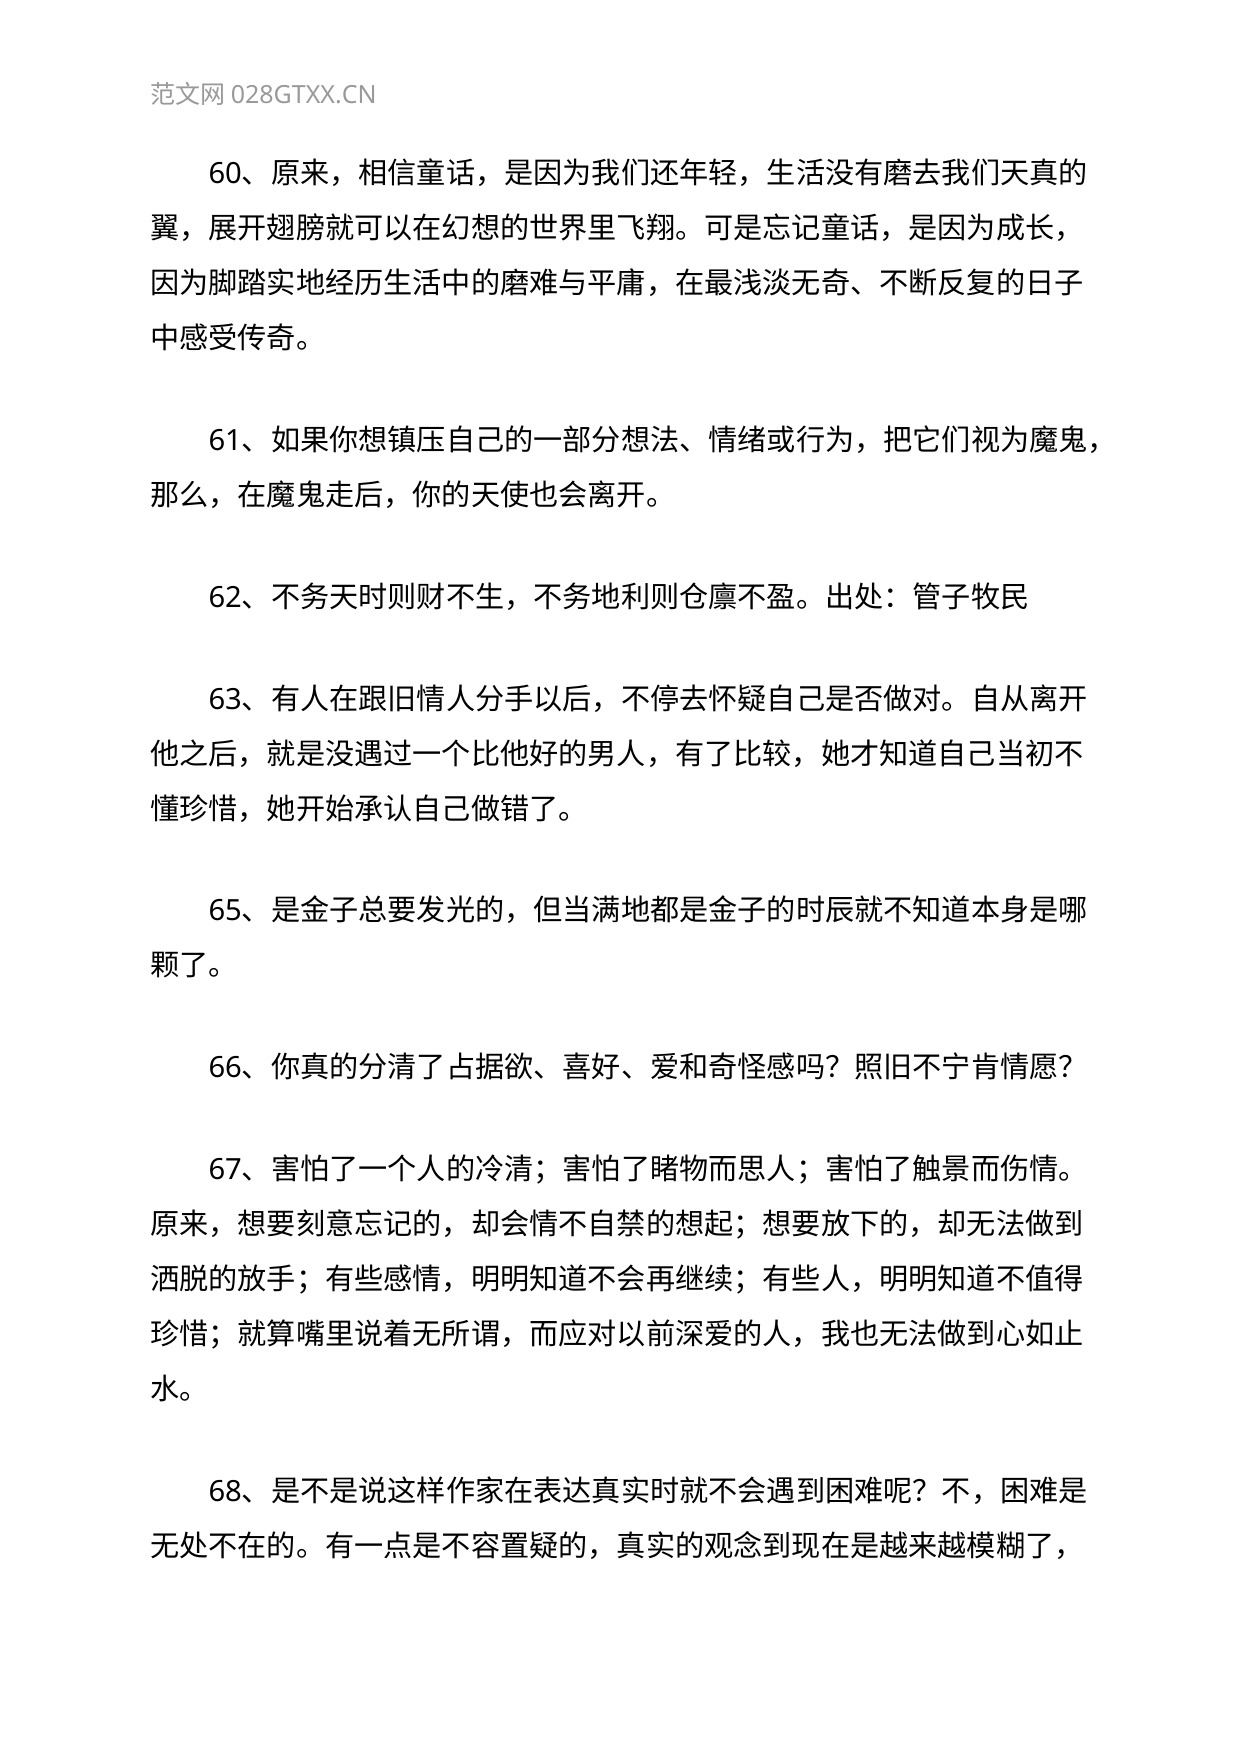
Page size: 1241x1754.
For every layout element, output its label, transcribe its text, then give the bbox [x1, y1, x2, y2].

text 61、如果你想镇压自己的一部分想法、情绪或行为，把它们视为魔鬼，那么，在魔鬼走后，你的天使也会离开。 [150, 417, 1090, 514]
text 65、是金子总要发光的，但当满地都是金子的时辰就不知道本身是哪颗了。 [150, 887, 1090, 984]
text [150, 1467, 1090, 1564]
text 62、不务天时则财不生，不务地利则仓廪不盈。出处：管子牧民 [150, 573, 1090, 616]
text 60、原来，相信童话，是因为我们还年轻，生活没有磨去我们天真的翼，展开翅膀就可以在幻想的世界里飞翔。可是忘记童话，是因为成长，因为脚踏实地经历生活中的磨难与平庸，在最浅淡无奇、不断反复的日子中感受传奇。 [150, 150, 1090, 357]
text 66、你真的分清了占据欲、喜好、爱和奇怪感吗？照旧不宁肯情愿？ [150, 1044, 1090, 1086]
text 63、有人在跟旧情人分手以后，不停去怀疑自己是否做对。自从离开他之后，就是没遇过一个比他好的男人，有了比较，她才知道自己当初不懂珍惜，她开始承认自己做错了。 [150, 675, 1090, 827]
text 67、害怕了一个人的冷清；害怕了睹物而思人；害怕了触景而伤情。原来，想要刻意忘记的，却会情不自禁的想起；想要放下的，却无法做到洒脱的放手；有些感情，明明知道不会再继续；有些人，明明知道不值得珍惜；就算嘴里说着无所谓，而应对以前深爱的人，我也无法做到心如止水。 [150, 1146, 1090, 1408]
